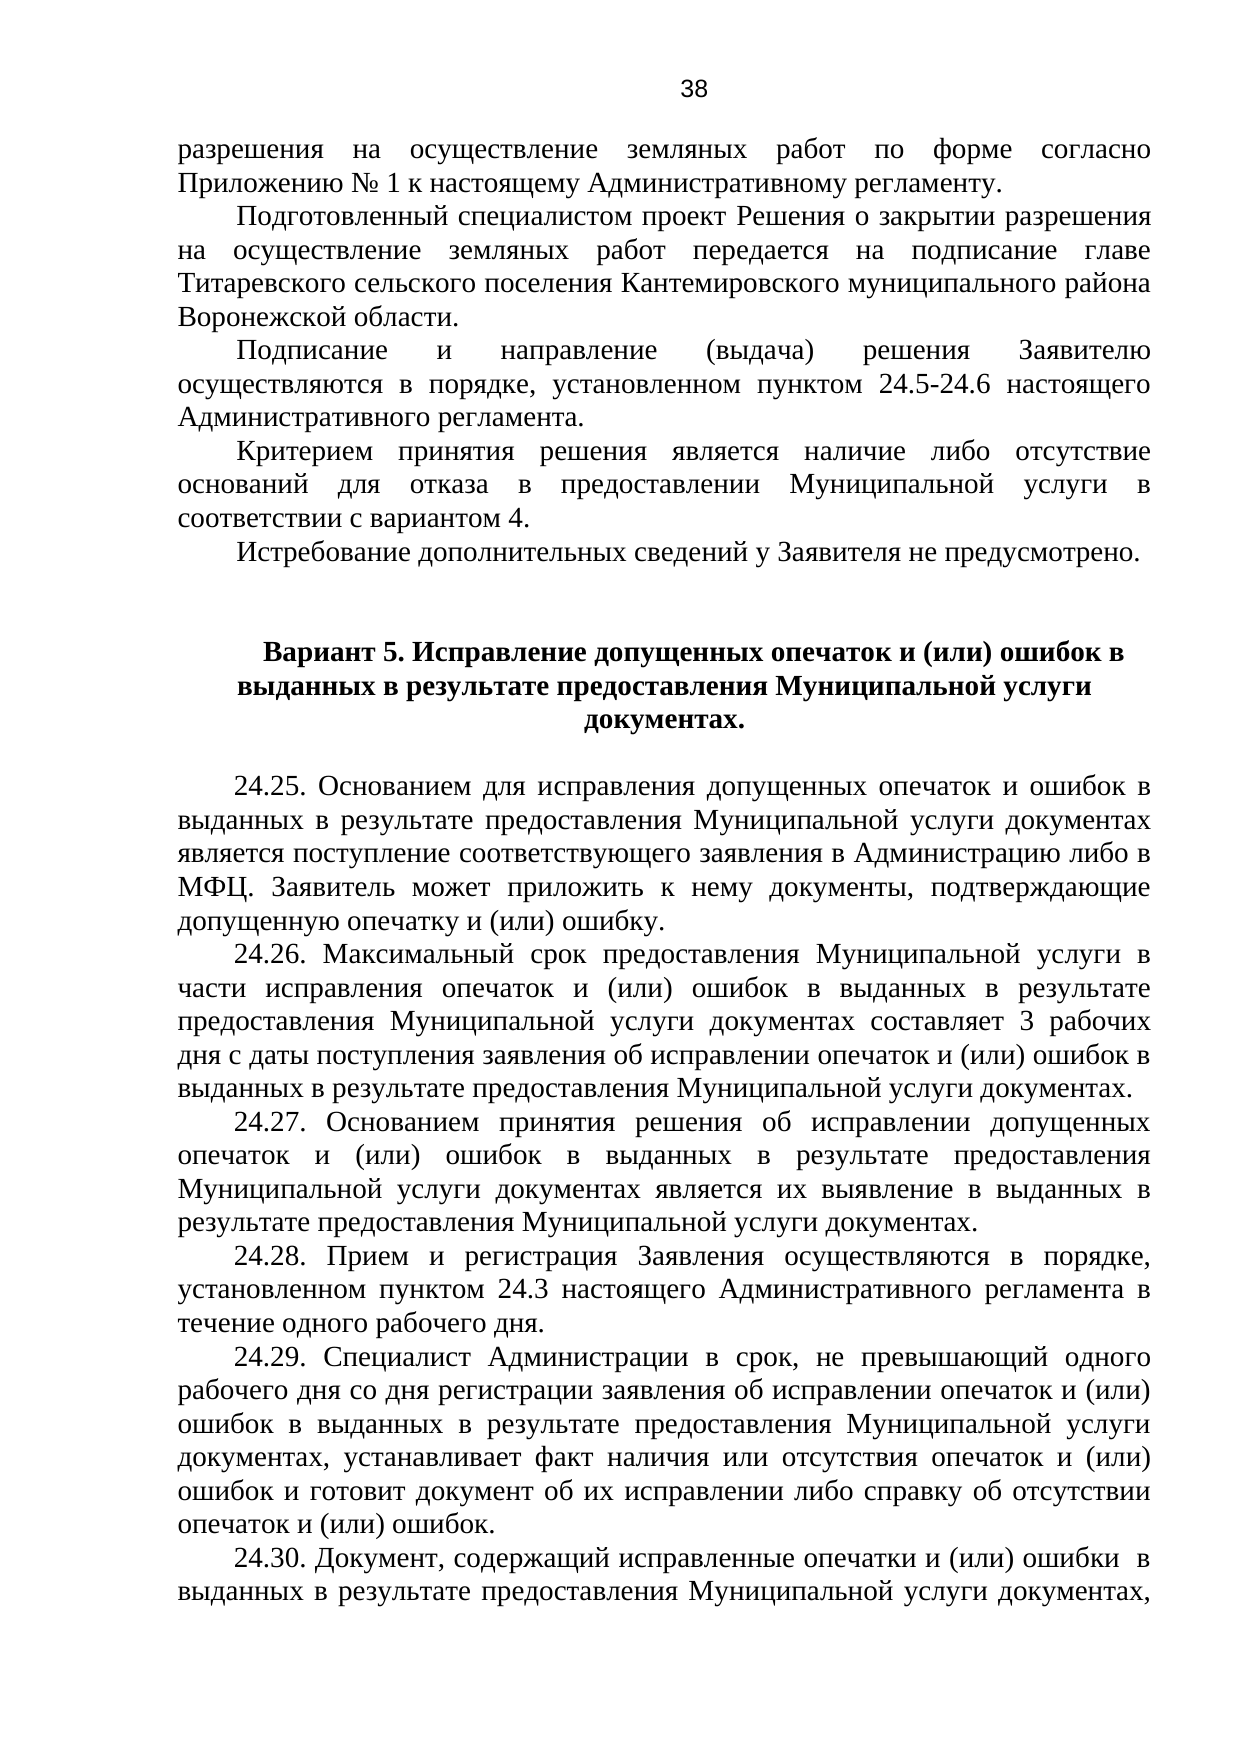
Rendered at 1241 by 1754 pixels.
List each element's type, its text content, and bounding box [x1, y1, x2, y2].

text Истребование дополнительных сведений у Заявителя не предусмотрено. [177, 534, 1152, 567]
text 24.28. Прием и регистрация Заявления осуществляются в порядке, установленном пунктом 24.3 настоящего Административного регламента в течение одного рабочего дня. [177, 1238, 1152, 1339]
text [177, 131, 1152, 198]
text Подготовленный специалистом проект Решения о закрытии разрешения на осуществление земляных работ передается на подписание главе Титаревского сельского поселения Кантемировского муниципального района Воронежской области. [177, 198, 1152, 332]
list Вариант 5. Исправление допущенных опечаток и (или) ошибок в выданных в результате предоставления Муниципальной услуги документах. [177, 634, 1152, 735]
text 24.25. Основанием для исправления допущенных опечаток и ошибок в выданных в результате предоставления Муниципальной услуги документах является поступление соответствующего заявления в Администрацию либо в МФЦ. Заявитель может приложить к нему документы, подтверждающие допущенную опечатку и (или) ошибку. [177, 768, 1152, 936]
text 24.27. Основанием принятия решения об исправлении допущенных опечаток и (или) ошибок в выданных в результате предоставления Муниципальной услуги документах является их выявление в выданных в результате предоставления Муниципальной услуги документах. [177, 1104, 1152, 1238]
text 24.26. Максимальный срок предоставления Муниципальной услуги в части исправления опечаток и (или) ошибок в выданных в результате предоставления Муниципальной услуги документах составляет 3 рабочих дня с даты поступления заявления об исправлении опечаток и (или) ошибок в выданных в результате предоставления Муниципальной услуги документах. [177, 936, 1152, 1104]
text Подписание и направление (выдача) решения Заявителю осуществляются в порядке, установленном пунктом 24.5-24.6 настоящего Административного регламента. [177, 332, 1152, 433]
text 24.29. Специалист Администрации в срок, не превышающий одного рабочего дня со дня регистрации заявления об исправлении опечаток и (или) ошибок в выданных в результате предоставления Муниципальной услуги документах, устанавливает факт наличия или отсутствия опечаток и (или) ошибок и готовит документ об их исправлении либо справку об отсутствии опечаток и (или) ошибок. [177, 1339, 1152, 1540]
text Критерием принятия решения является наличие либо отсутствие оснований для отказа в предоставлении Муниципальной услуги в соответствии с вариантом 4. [177, 433, 1152, 534]
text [177, 1540, 1152, 1607]
